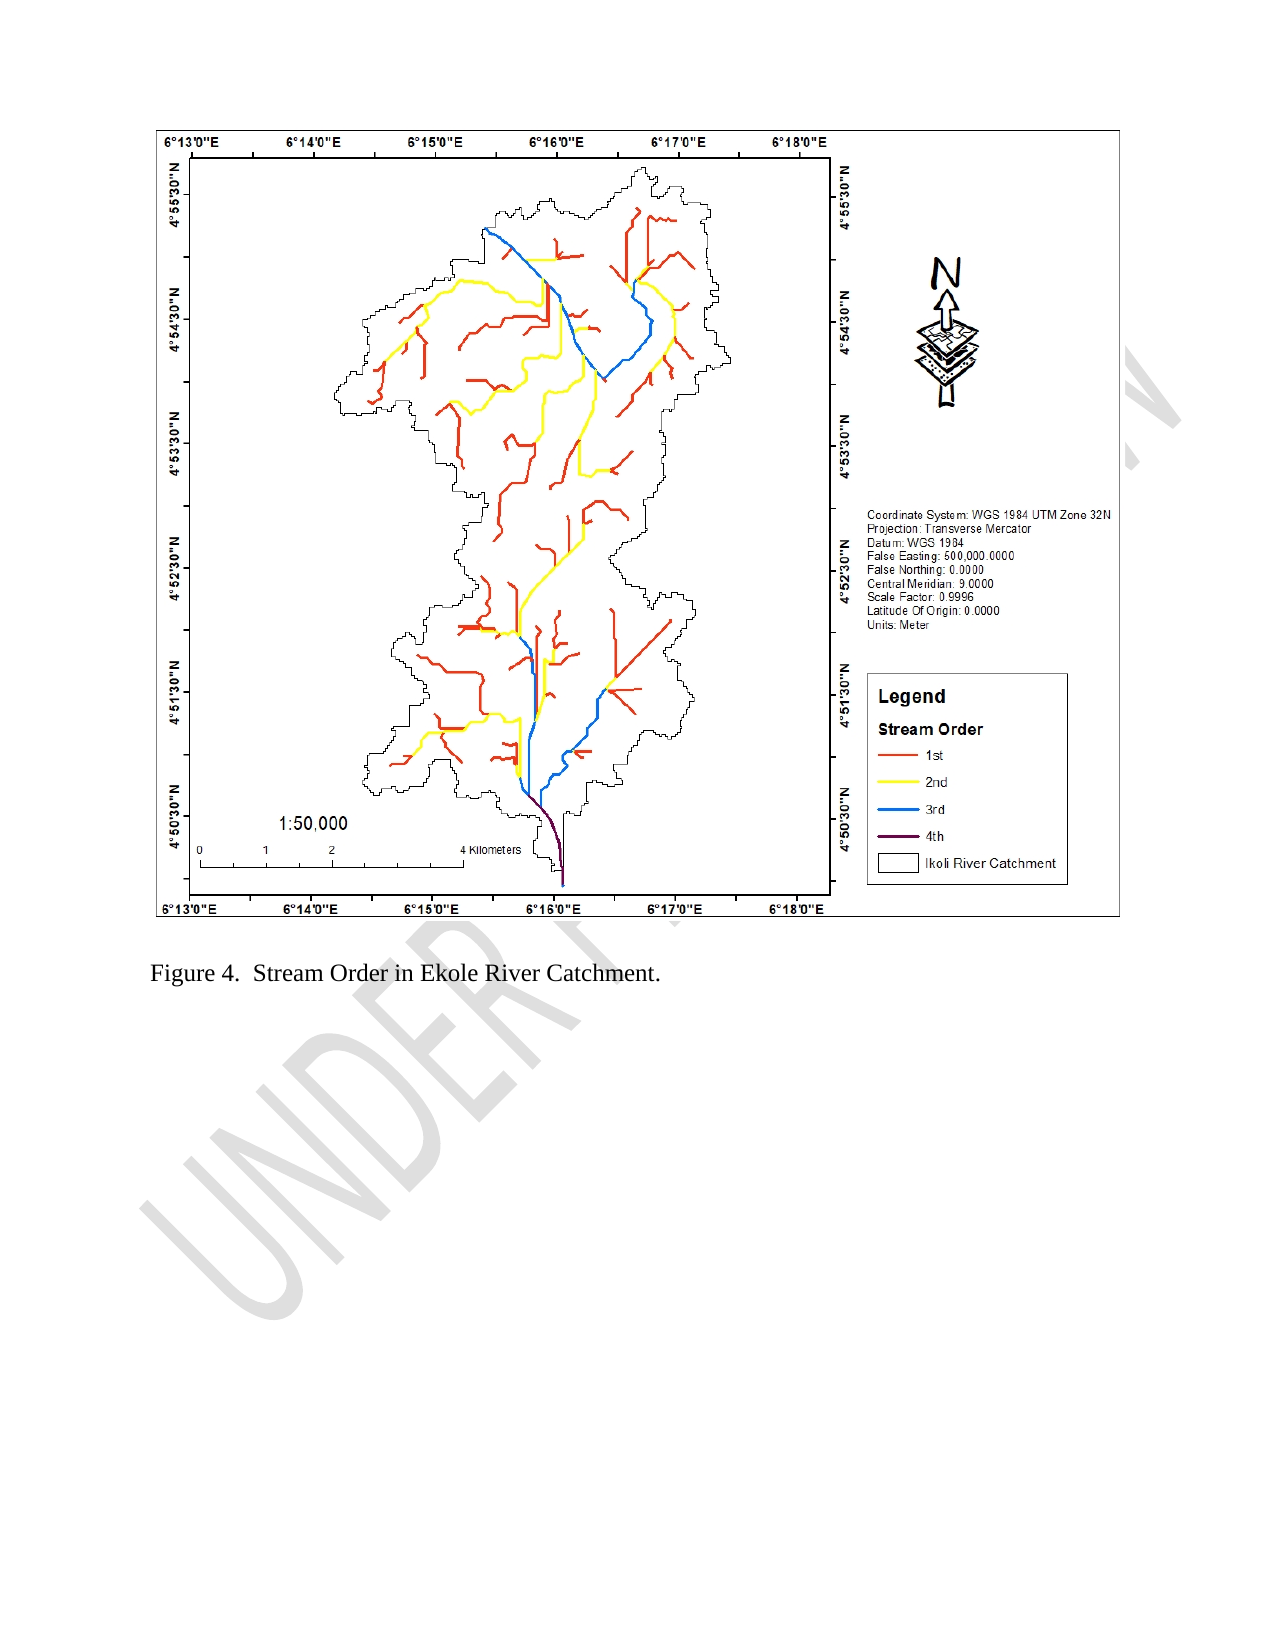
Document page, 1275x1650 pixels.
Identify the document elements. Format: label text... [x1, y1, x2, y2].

picture [150, 112, 1126, 921]
text Figure 4. Stream Order in Ekole River Catchment. [150, 958, 1191, 987]
